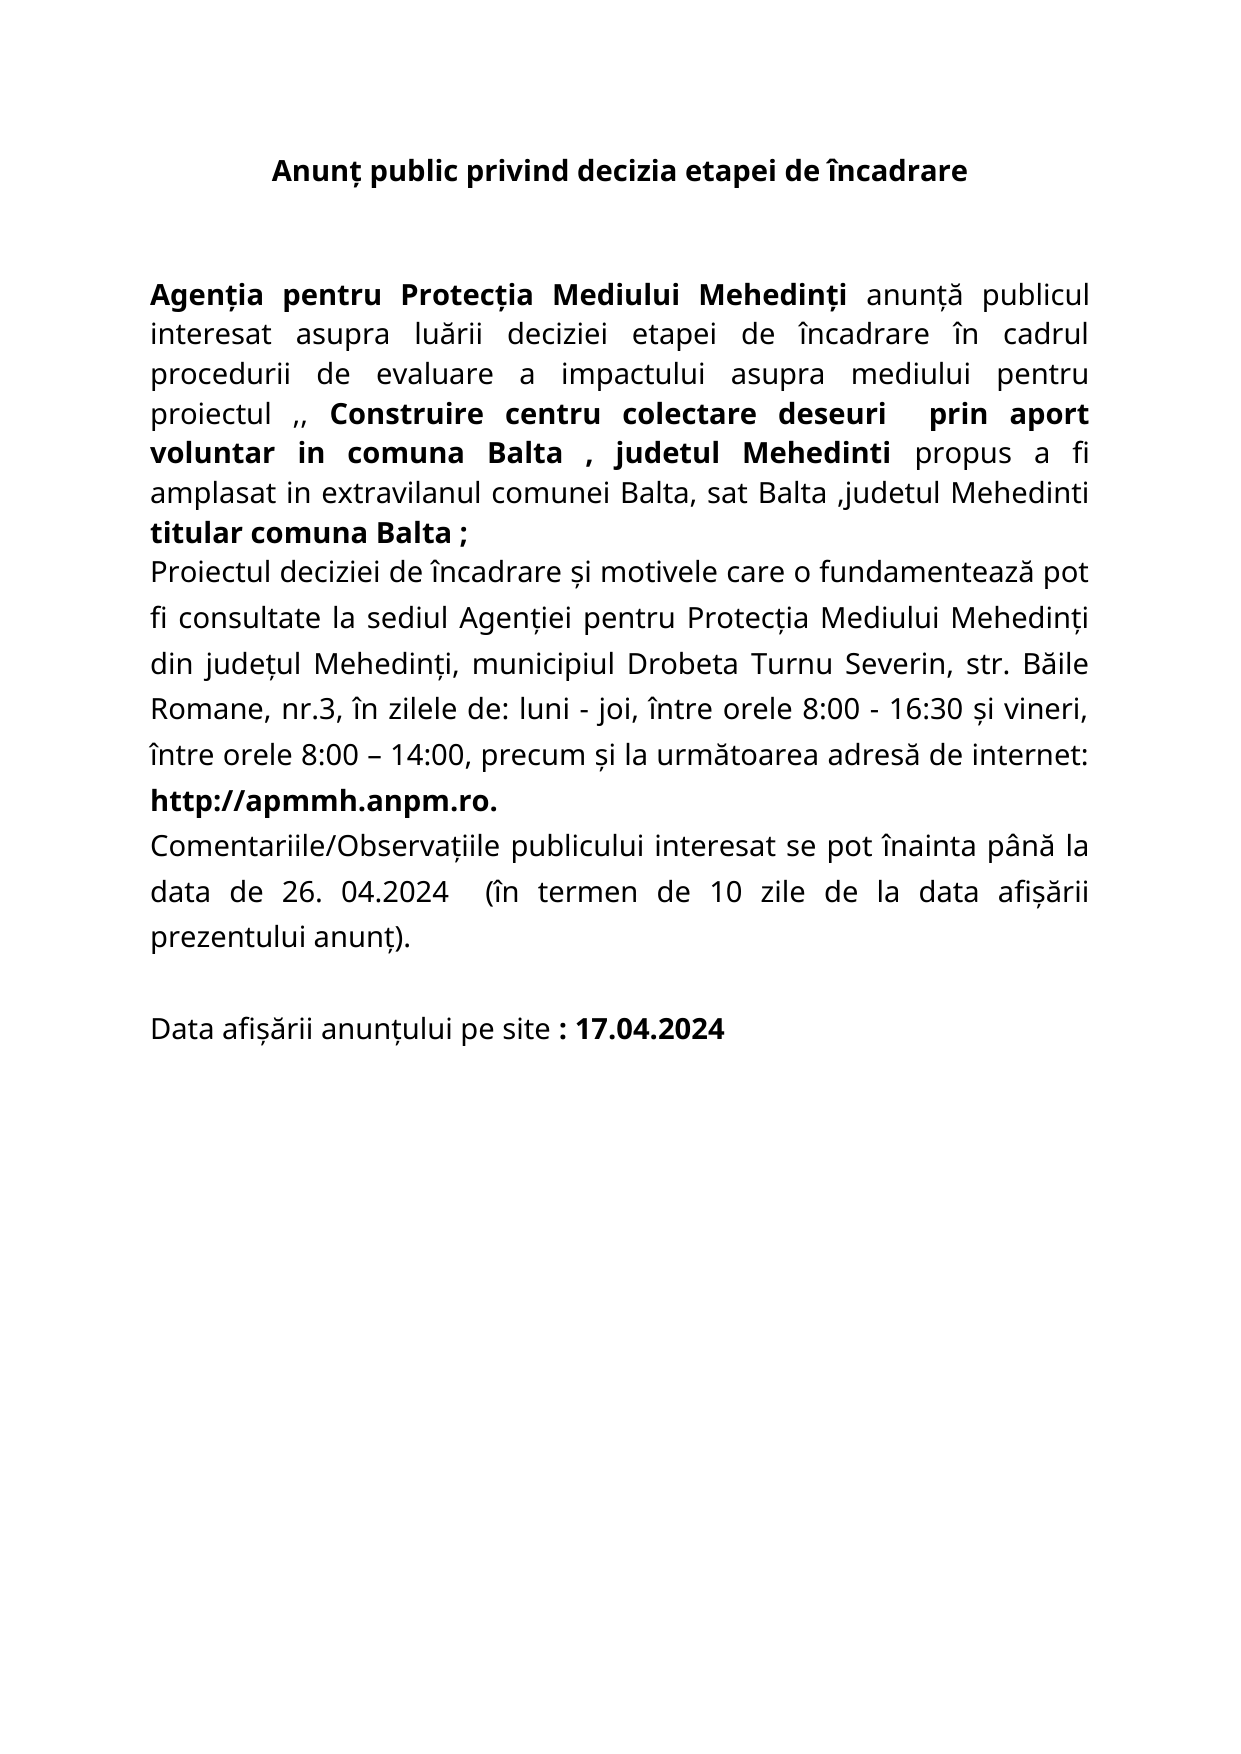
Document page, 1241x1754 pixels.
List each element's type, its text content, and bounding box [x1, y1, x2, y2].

text Proiectul deciziei de încadrare și motivele care o fundamentează pot fi consultate la sediul Agenției pentru Protecția Mediului Mehedinți din județul Mehedinți, municipiul Drobeta Turnu Severin, str. Băile Romane, nr.3, în zilele de: luni - joi, între orele 8:00 - 16:30 și vineri, între orele 8:00 – 14:00, precum și la următoarea adresă de internet: http://apmmh.anpm.ro. [150, 552, 1090, 819]
text Data afișării anunțului pe site : 17.04.2024 [150, 1008, 1090, 1048]
text Agenția pentru Protecția Mediului Mehedinți anunță publicul interesat asupra luării deciziei etapei de încadrare în cadrul procedurii de evaluare a impactului asupra mediului pentru proiectul ,, Construire centru colectare deseuri prin aport voluntar in comuna Balta , judetul Mehedinti propus a fi amplasat in extravilanul comunei Balta, sat Balta ,judetul Mehedinti titular comuna Balta ; [150, 274, 1090, 552]
text Comentariile/Observațiile publicului interesat se pot înainta până la data de 26. 04.2024 (în termen de 10 zile de la data afișării prezentului anunț). [150, 826, 1090, 956]
text Anunț public privind decizia etapei de încadrare [150, 150, 1090, 190]
